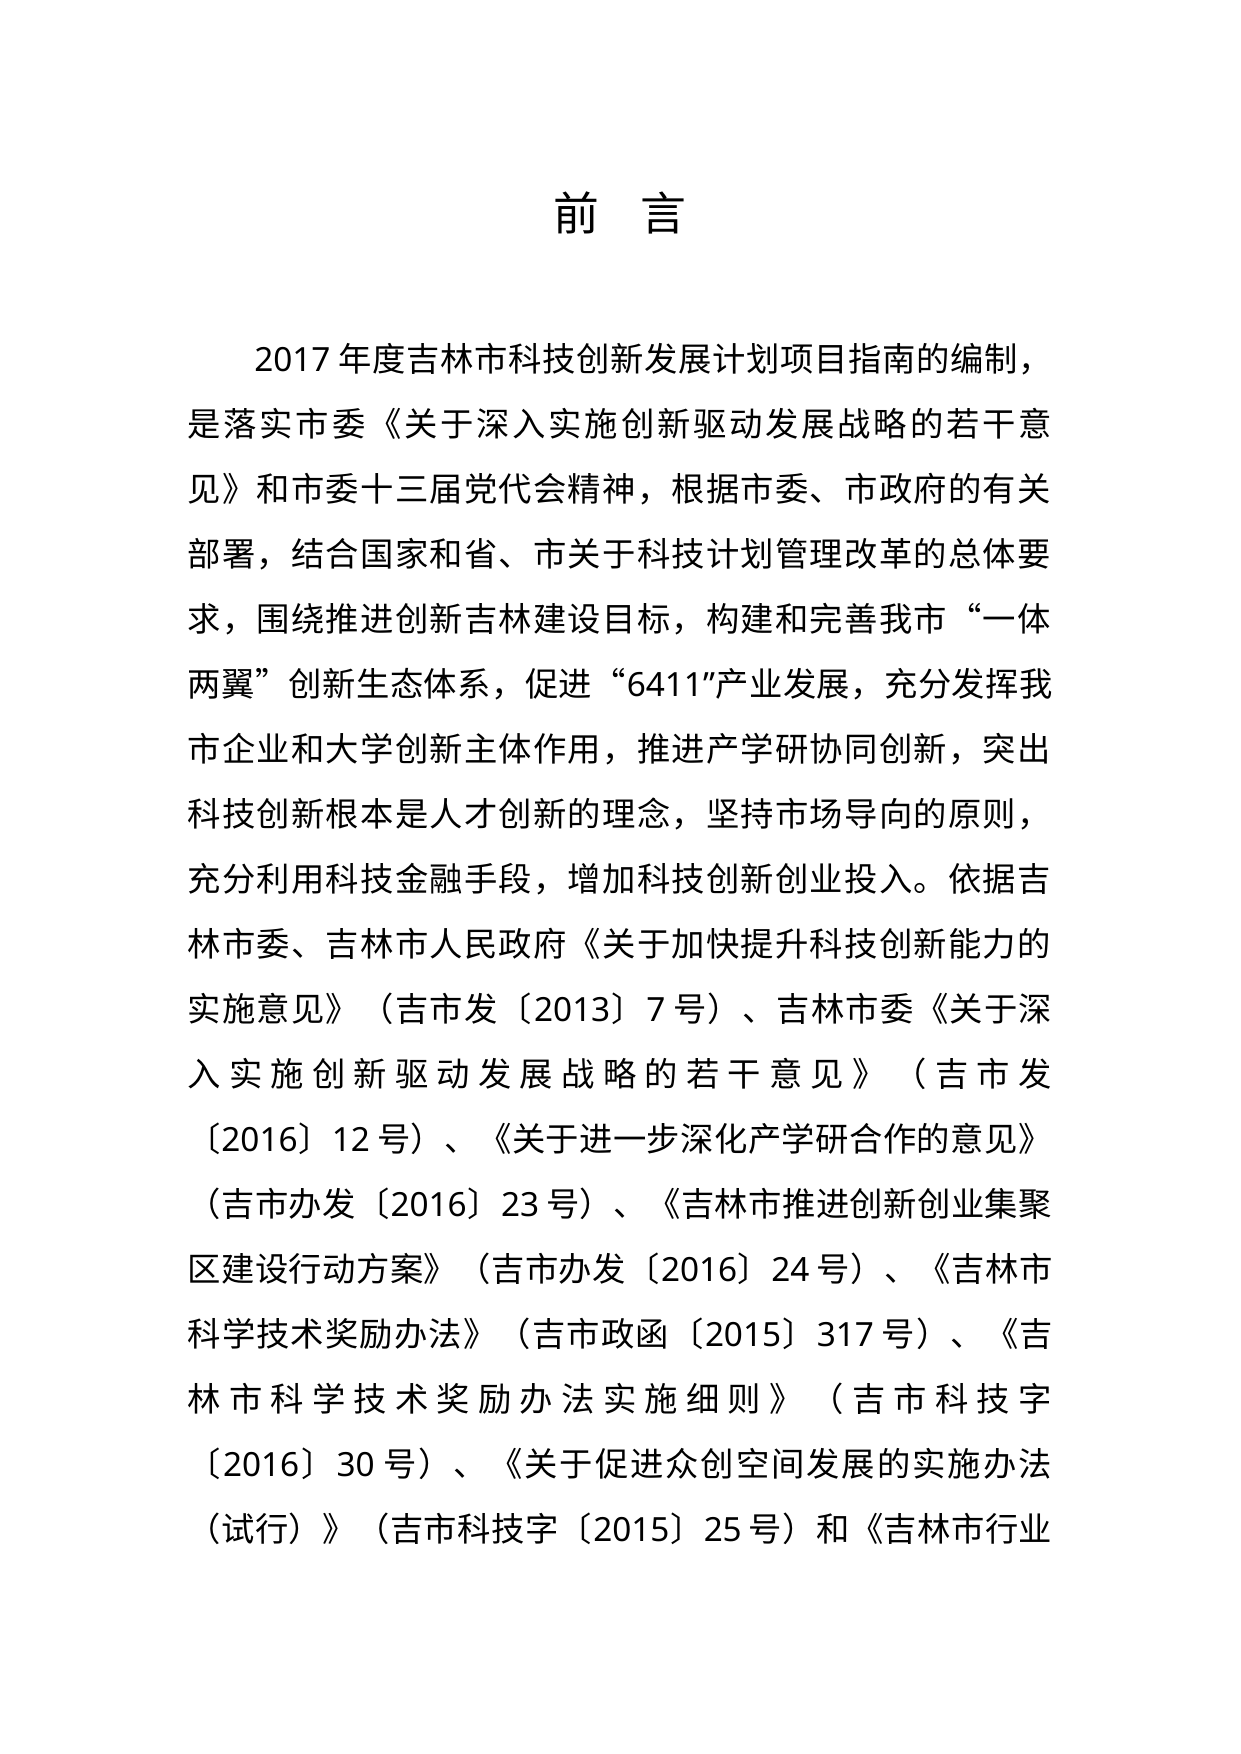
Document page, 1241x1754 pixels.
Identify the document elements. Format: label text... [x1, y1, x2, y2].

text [187, 324, 1053, 1559]
text 前 言 [187, 162, 1053, 259]
